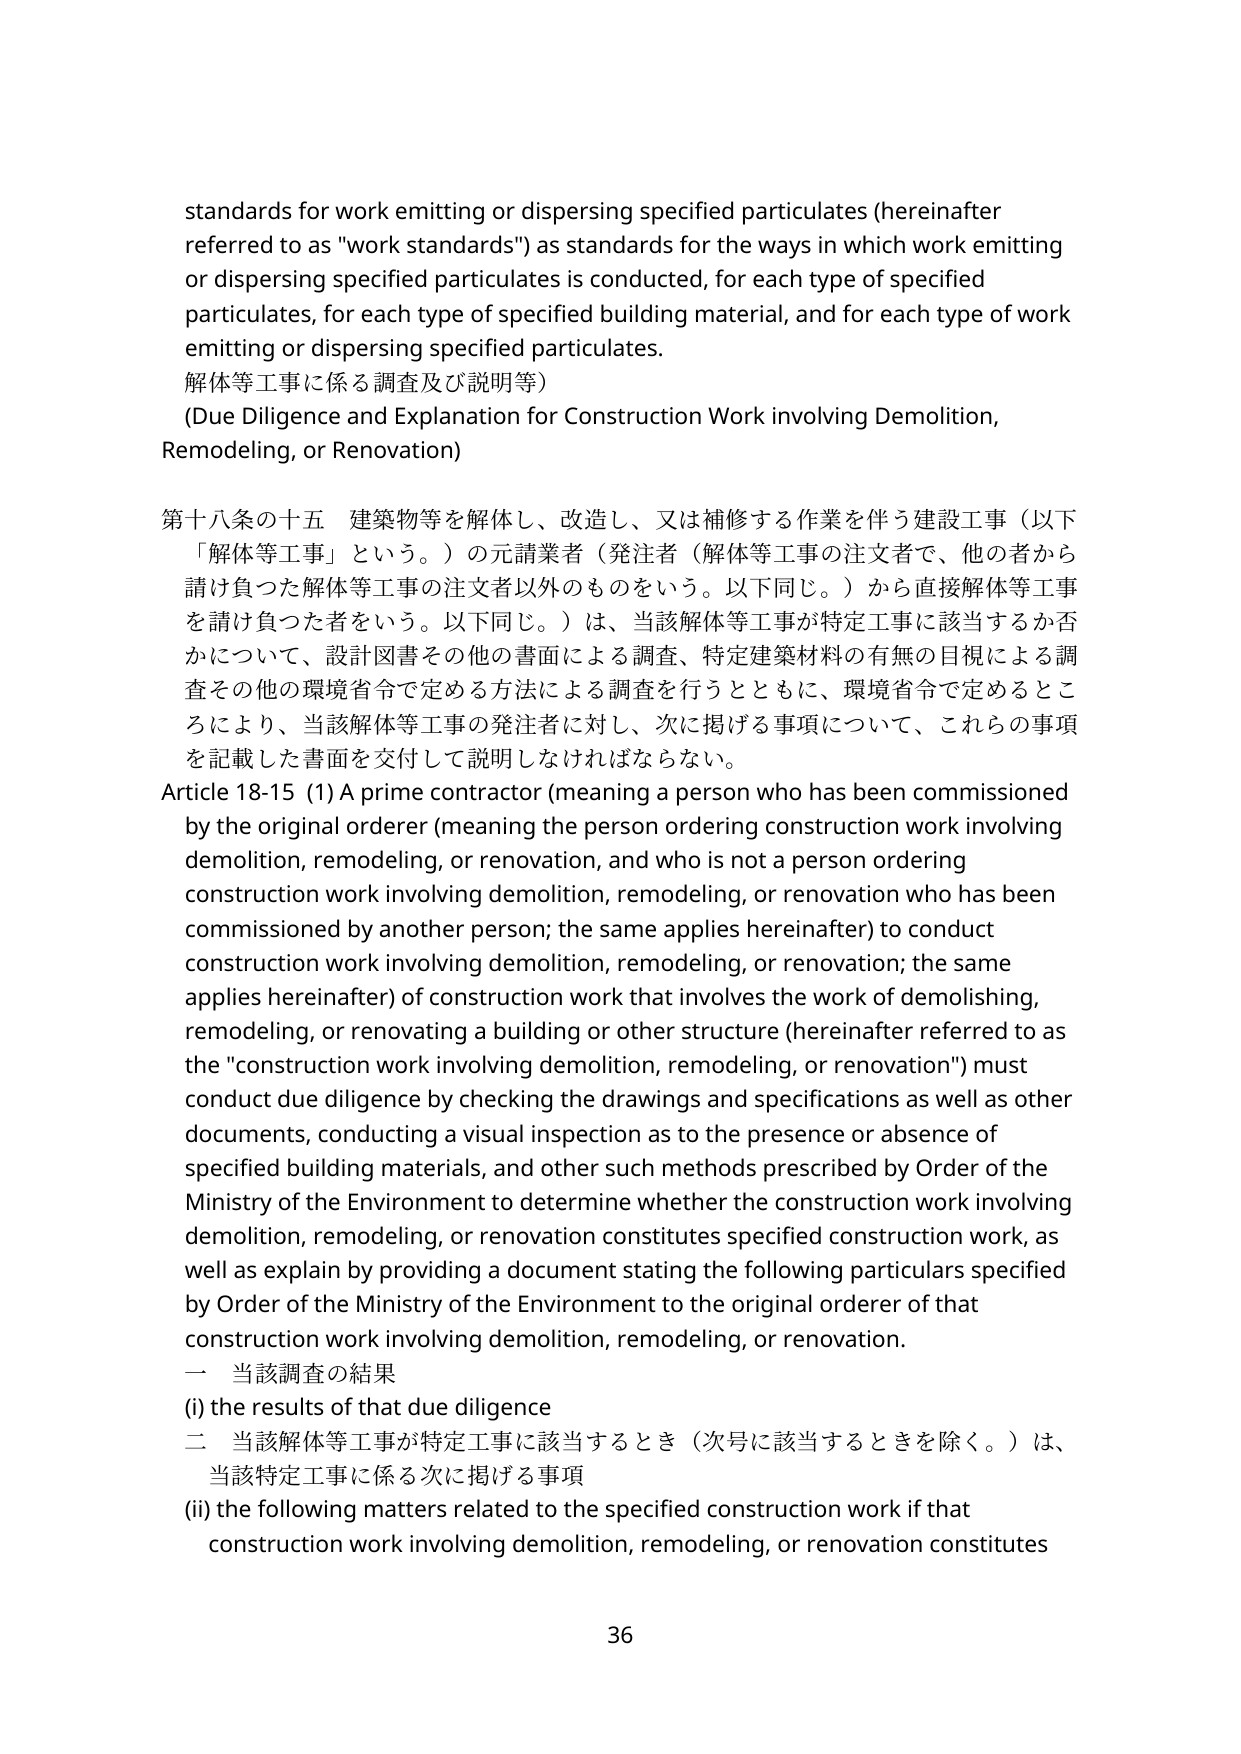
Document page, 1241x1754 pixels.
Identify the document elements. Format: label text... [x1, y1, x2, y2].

text (Due Diligence and Explanation for Construction Work involving Demolition, Remodeling, or Renovation) [161, 399, 1079, 467]
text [161, 194, 1079, 364]
text 第十八条の十五 建築物等を解体し、改造し、又は補修する作業を伴う建設工事（以下「解体等工事」という。）の元請業者（発注者（解体等工事の注文者で、他の者から請け負つた解体等工事の注文者以外のものをいう。以下同じ。）から直接解体等工事を請け負つた者をいう。以下同じ。）は、当該解体等工事が特定工事に該当するか否かについて、設計図書その他の書面による調査、特定建築材料の有無の目視による調査その他の環境省令で定める方法による調査を行うとともに、環境省令で定めるところにより、当該解体等工事の発注者に対し、次に掲げる事項について、これらの事項を記載した書面を交付して説明しなければならない。 [161, 501, 1079, 774]
text 一 当該調査の結果 [184, 1355, 1079, 1389]
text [184, 1492, 1079, 1560]
text Article 18-15 (1) A prime contractor (meaning a person who has been commissioned by the original orderer (meaning the person ordering construction work involving demolition, remodeling, or renovation, and who is not a person ordering construction work involving demolition, remodeling, or renovation who has been commissioned by another person; the same applies hereinafter) to conduct construction work involving demolition, remodeling, or renovation; the same applies hereinafter) of construction work that involves the work of demolishing, remodeling, or renovating a building or other structure (hereinafter referred to as the "construction work involving demolition, remodeling, or renovation") must conduct due diligence by checking the drawings and specifications as well as other documents, conducting a visual inspection as to the presence or absence of specified building materials, and other such methods prescribed by Order of the Ministry of the Environment to determine whether the construction work involving demolition, remodeling, or renovation constitutes specified construction work, as well as explain by providing a document stating the following particulars specified by Order of the Ministry of the Environment to the original orderer of that construction work involving demolition, remodeling, or renovation. [161, 774, 1079, 1355]
text 二 当該解体等工事が特定工事に該当するとき（次号に該当するときを除く。）は、当該特定工事に係る次に掲げる事項 [184, 1424, 1079, 1492]
text (i) the results of that due diligence [184, 1389, 1079, 1424]
text 解体等工事に係る調査及び説明等） [161, 364, 1079, 399]
